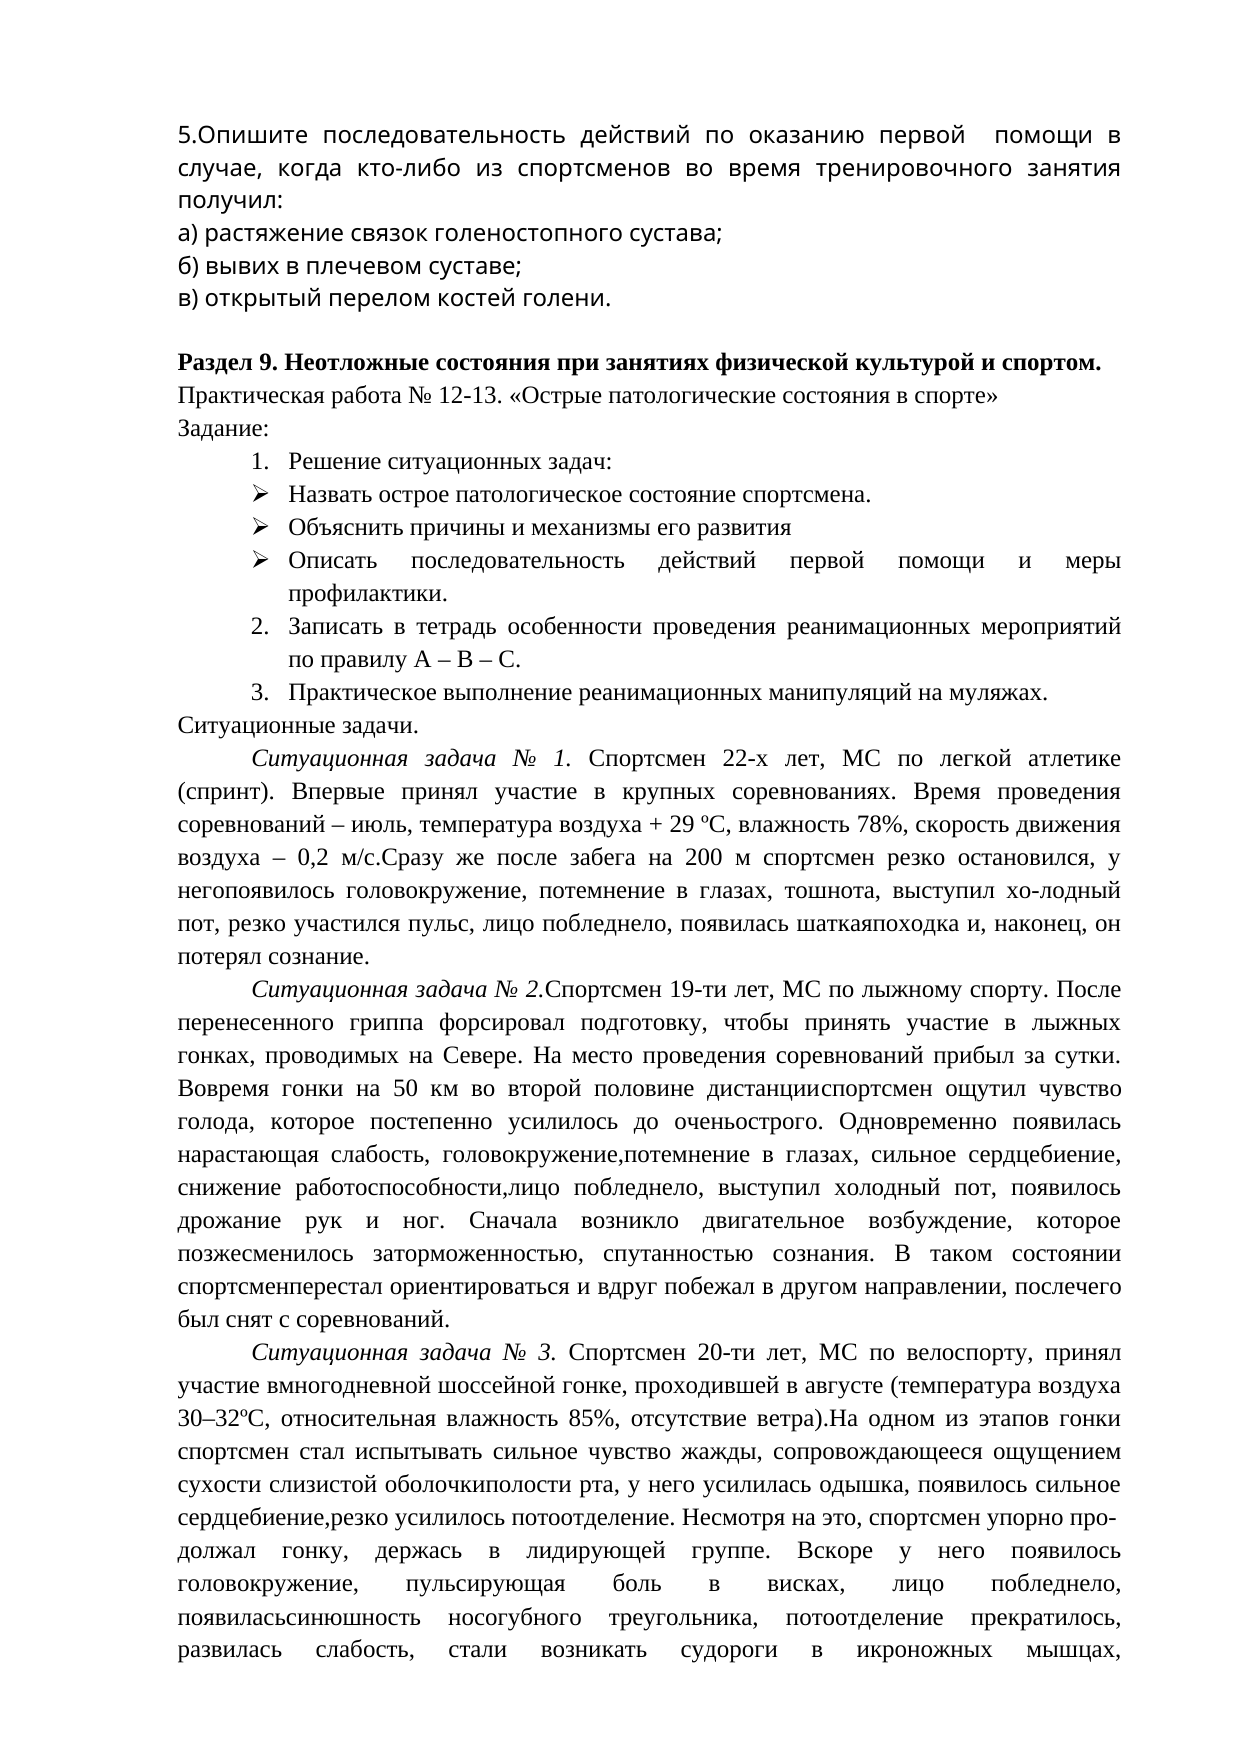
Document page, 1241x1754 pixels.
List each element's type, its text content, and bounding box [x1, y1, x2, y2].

text Ситуационные задачи. [177, 710, 1122, 739]
text б) вывих в плечевом суставе; [177, 248, 1122, 281]
text Ситуационная задача № 2.Спортсмен 19-ти лет, МС по лыжному спорту. После перенесенного гриппа форсировал подготовку, чтобы принять участие в лыжных гонках, проводимых на Севере. На место проведения соревнований прибыл за сутки. Вовремя гонки на 50 км во второй половине дистанцииспортсмен ощутил чувство голода, которое постепенно усилилось до оченьострого. Одновременно появилась нарастающая слабость, головокружение,потемнение в глазах, сильное сердцебиение, снижение работоспособности,лицо побледнело, выступил холодный пот, появилось дрожание рук и ног. Сначала возникло двигательное возбуждение, которое позжесменилось заторможенностью, спутанностью сознания. В таком состоянии спортсменперестал ориентироваться и вдруг побежал в другом направлении, послечего был снят с соревнований. [177, 974, 1122, 1333]
list Решение ситуационных задач: [251, 446, 1122, 474]
text Раздел 9. Неотложные состояния при занятиях физической культурой и спортом. [177, 347, 1122, 376]
list Объяснить причины и механизмы его развития [251, 512, 1122, 541]
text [177, 1536, 1122, 1663]
list Записать в тетрадь особенности проведения реанимационных мероприятий по правилу А – В – С. [251, 611, 1122, 673]
text Задание: [177, 413, 1122, 442]
text Ситуационная задача № 1. Спортсмен 22-х лет, МС по легкой атлетике (спринт). Впервые принял участие в крупных соревнованиях. Время проведения соревнований – июль, температура воздуха + 29 ºС, влажность 78%, скорость движения воздуха – 0,2 м/с.Сразу же после забега на 200 м спортсмен резко остановился, у негопоявилось головокружение, потемнение в глазах, тошнота, выступил хо-лодный пот, резко участился пульс, лицо побледнело, появилась шаткаяпоходка и, наконец, он потерял сознание. [177, 743, 1122, 970]
text а) растяжение связок голеностопного сустава; [177, 216, 1122, 248]
list Описать последовательность действий первой помощи и меры профилактики. [251, 545, 1122, 607]
text Ситуационная задача № 3. Спортсмен 20-ти лет, МС по велоспорту, принял участие вмногодневной шоссейной гонке, проходившей в августе (температура воздуха 30–32ºС, относительная влажность 85%, отсутствие ветра).На одном из этапов гонки спортсмен стал испытывать сильное чувство жажды, сопровождающееся ощущением сухости слизистой оболочкиполости рта, у него усилилась одышка, появилось сильное сердцебиение,резко усилилось потоотделение. Несмотря на это, спортсмен упорно про- [177, 1337, 1122, 1531]
text 5.Опишите последовательность действий по оказанию первой помощи в случае, когда кто-либо из спортсменов во время тренировочного занятия получил: [177, 118, 1122, 216]
list Практическое выполнение реанимационных манипуляций на муляжах. [251, 677, 1122, 706]
text Практическая работа № 12-13. «Острые патологические состояния в спорте» [177, 380, 1122, 408]
text в) открытый перелом костей голени. [177, 281, 1122, 314]
list Назвать острое патологическое состояние спортсмена. [251, 479, 1122, 508]
